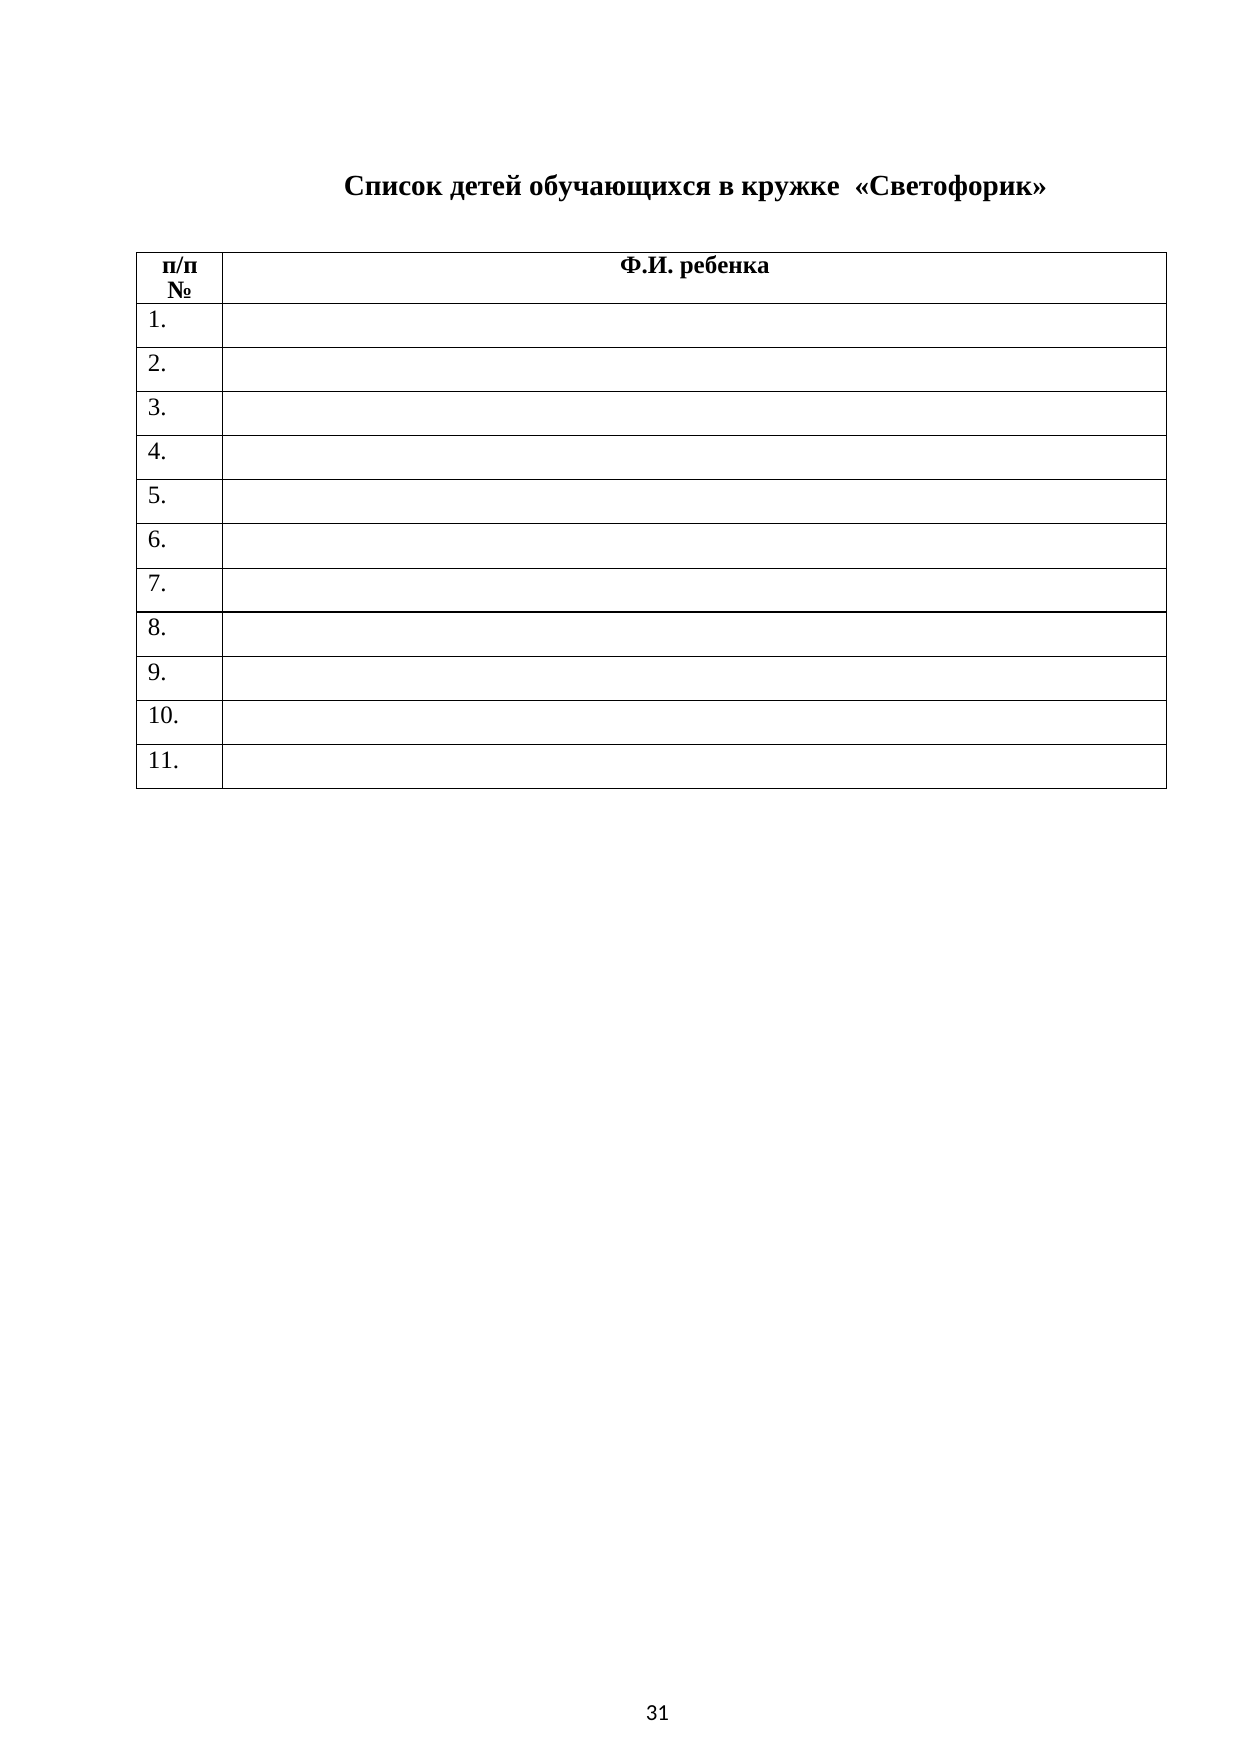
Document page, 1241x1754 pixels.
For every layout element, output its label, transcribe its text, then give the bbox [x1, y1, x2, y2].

table_cell [223, 392, 1166, 435]
table_cell 10. [137, 701, 222, 744]
table_cell 4. [137, 436, 222, 479]
table_cell [223, 304, 1166, 347]
table_cell [223, 657, 1166, 699]
table_cell [223, 613, 1166, 656]
table_cell [223, 524, 1166, 567]
table_cell 3. [137, 392, 222, 435]
table_cell 5. [137, 480, 222, 523]
table_header п/п № [137, 253, 222, 303]
table_cell 7. [137, 569, 222, 611]
table_cell [223, 436, 1166, 479]
table_cell [223, 348, 1166, 391]
table_cell 11. [137, 745, 222, 788]
table_cell 9. [137, 657, 222, 699]
table_cell 2. [137, 348, 222, 391]
text Список детей обучающихся в кружке «Светофорик» [148, 168, 1169, 202]
table_cell 6. [137, 524, 222, 567]
table_cell [223, 701, 1166, 744]
table_cell 1. [137, 304, 222, 347]
table_cell [223, 569, 1166, 611]
table_cell [223, 745, 1166, 788]
table_header Ф.И. ребенка [223, 253, 1166, 303]
table_cell [223, 480, 1166, 523]
table_cell 8. [137, 613, 222, 656]
